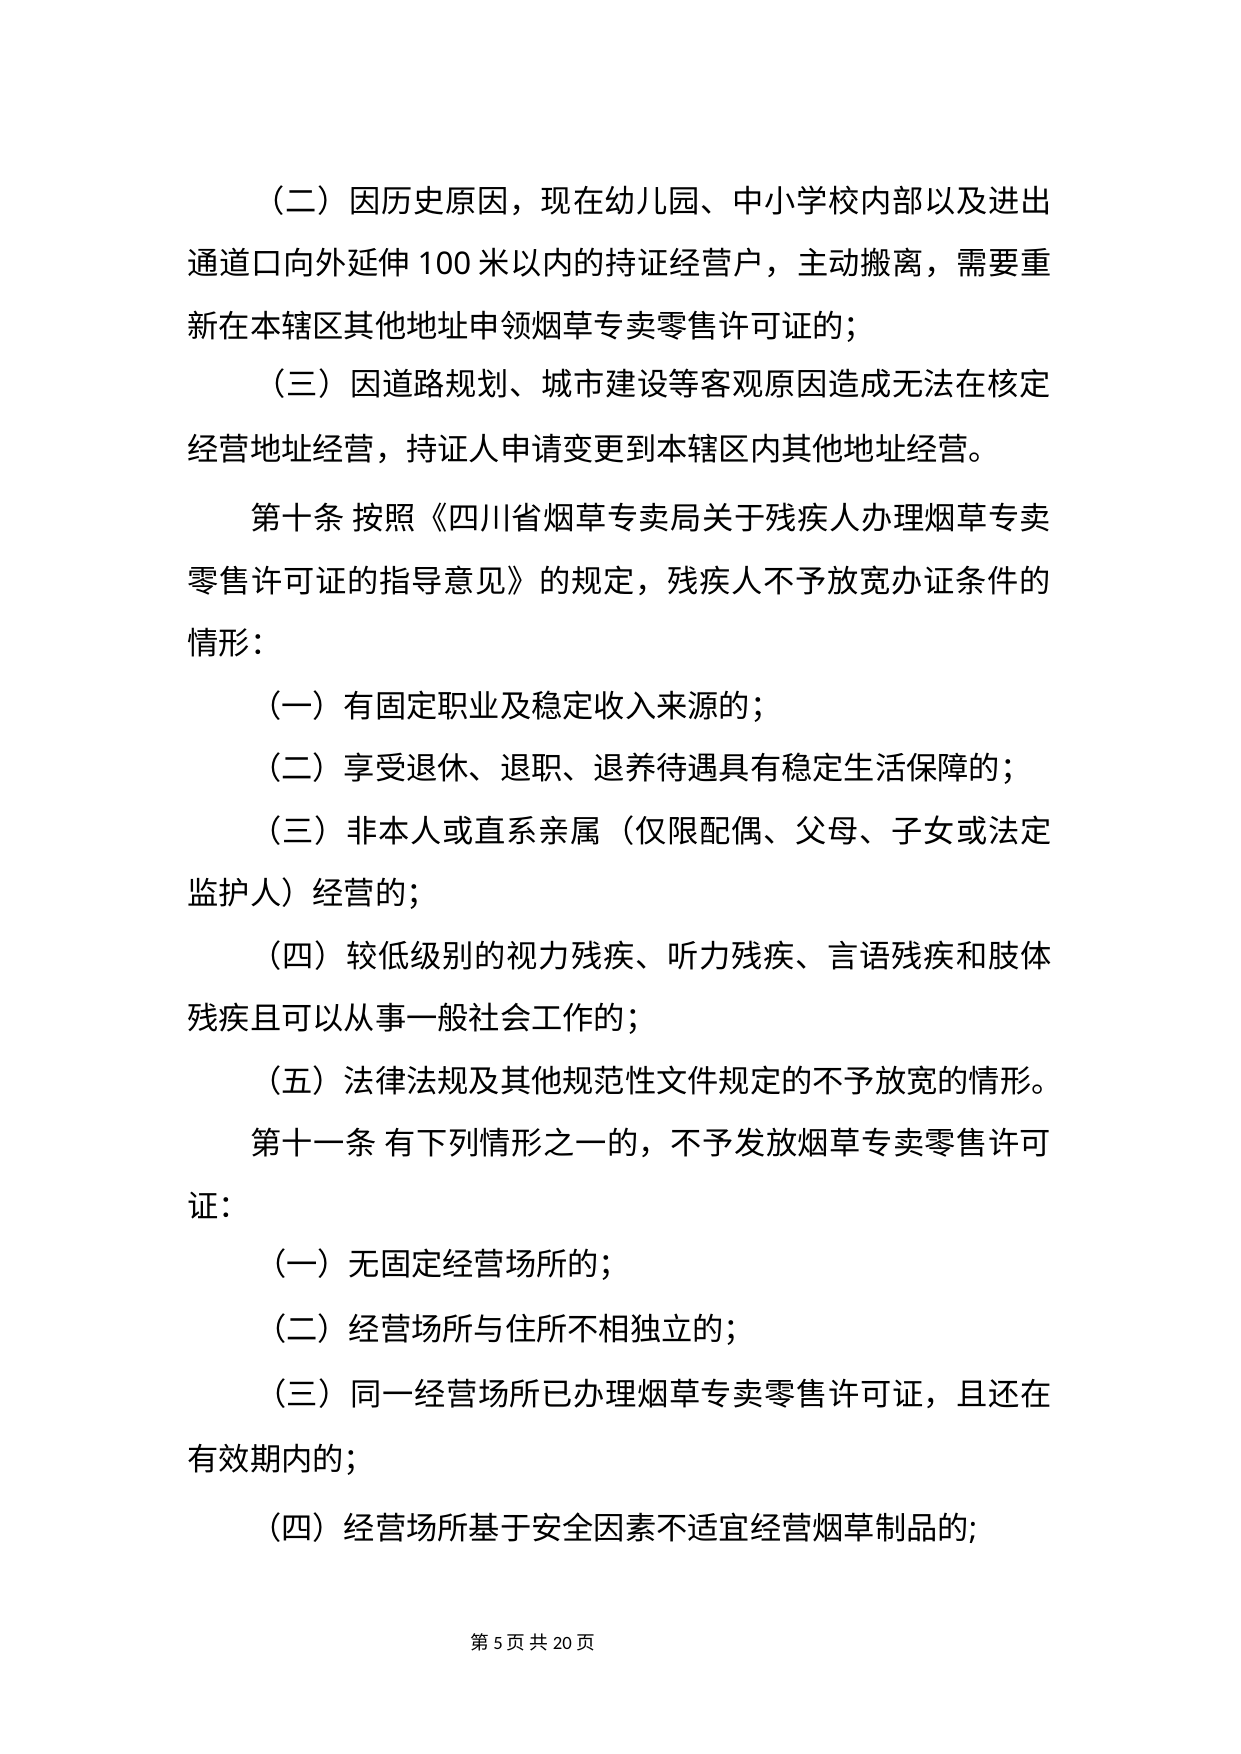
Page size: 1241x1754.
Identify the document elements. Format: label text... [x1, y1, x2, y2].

text （一）无固定经营场所的； [187, 1229, 1053, 1294]
text （二）因历史原因，现在幼儿园、中小学校内部以及进出通道口向外延伸100米以内的持证经营户，主动搬离，需要重新在本辖区其他地址申领烟草专卖零售许可证的； [187, 162, 1053, 349]
text （一）有固定职业及稳定收入来源的； [187, 667, 1053, 729]
text （三）因道路规划、城市建设等客观原因造成无法在核定经营地址经营，持证人申请变更到本辖区内其他地址经营。 [187, 349, 1053, 479]
text （二）享受退休、退职、退养待遇具有稳定生活保障的； [187, 729, 1053, 792]
text （四）较低级别的视力残疾、听力残疾、言语残疾和肢体残疾且可以从事一般社会工作的； [187, 917, 1053, 1042]
text 第十一条 有下列情形之一的，不予发放烟草专卖零售许可证： [187, 1104, 1053, 1229]
text （五）法律法规及其他规范性文件规定的不予放宽的情形。 [187, 1042, 1053, 1104]
text （三）同一经营场所已办理烟草专卖零售许可证，且还在有效期内的； [187, 1359, 1053, 1489]
text （二）经营场所与住所不相独立的； [187, 1294, 1053, 1359]
text 第十条 按照《四川省烟草专卖局关于残疾人办理烟草专卖零售许可证的指导意见》的规定，残疾人不予放宽办证条件的情形： [187, 479, 1053, 667]
text （三）非本人或直系亲属（仅限配偶、父母、子女或法定监护人）经营的； [187, 792, 1053, 917]
text （四）经营场所基于安全因素不适宜经营烟草制品的; [187, 1489, 1053, 1552]
